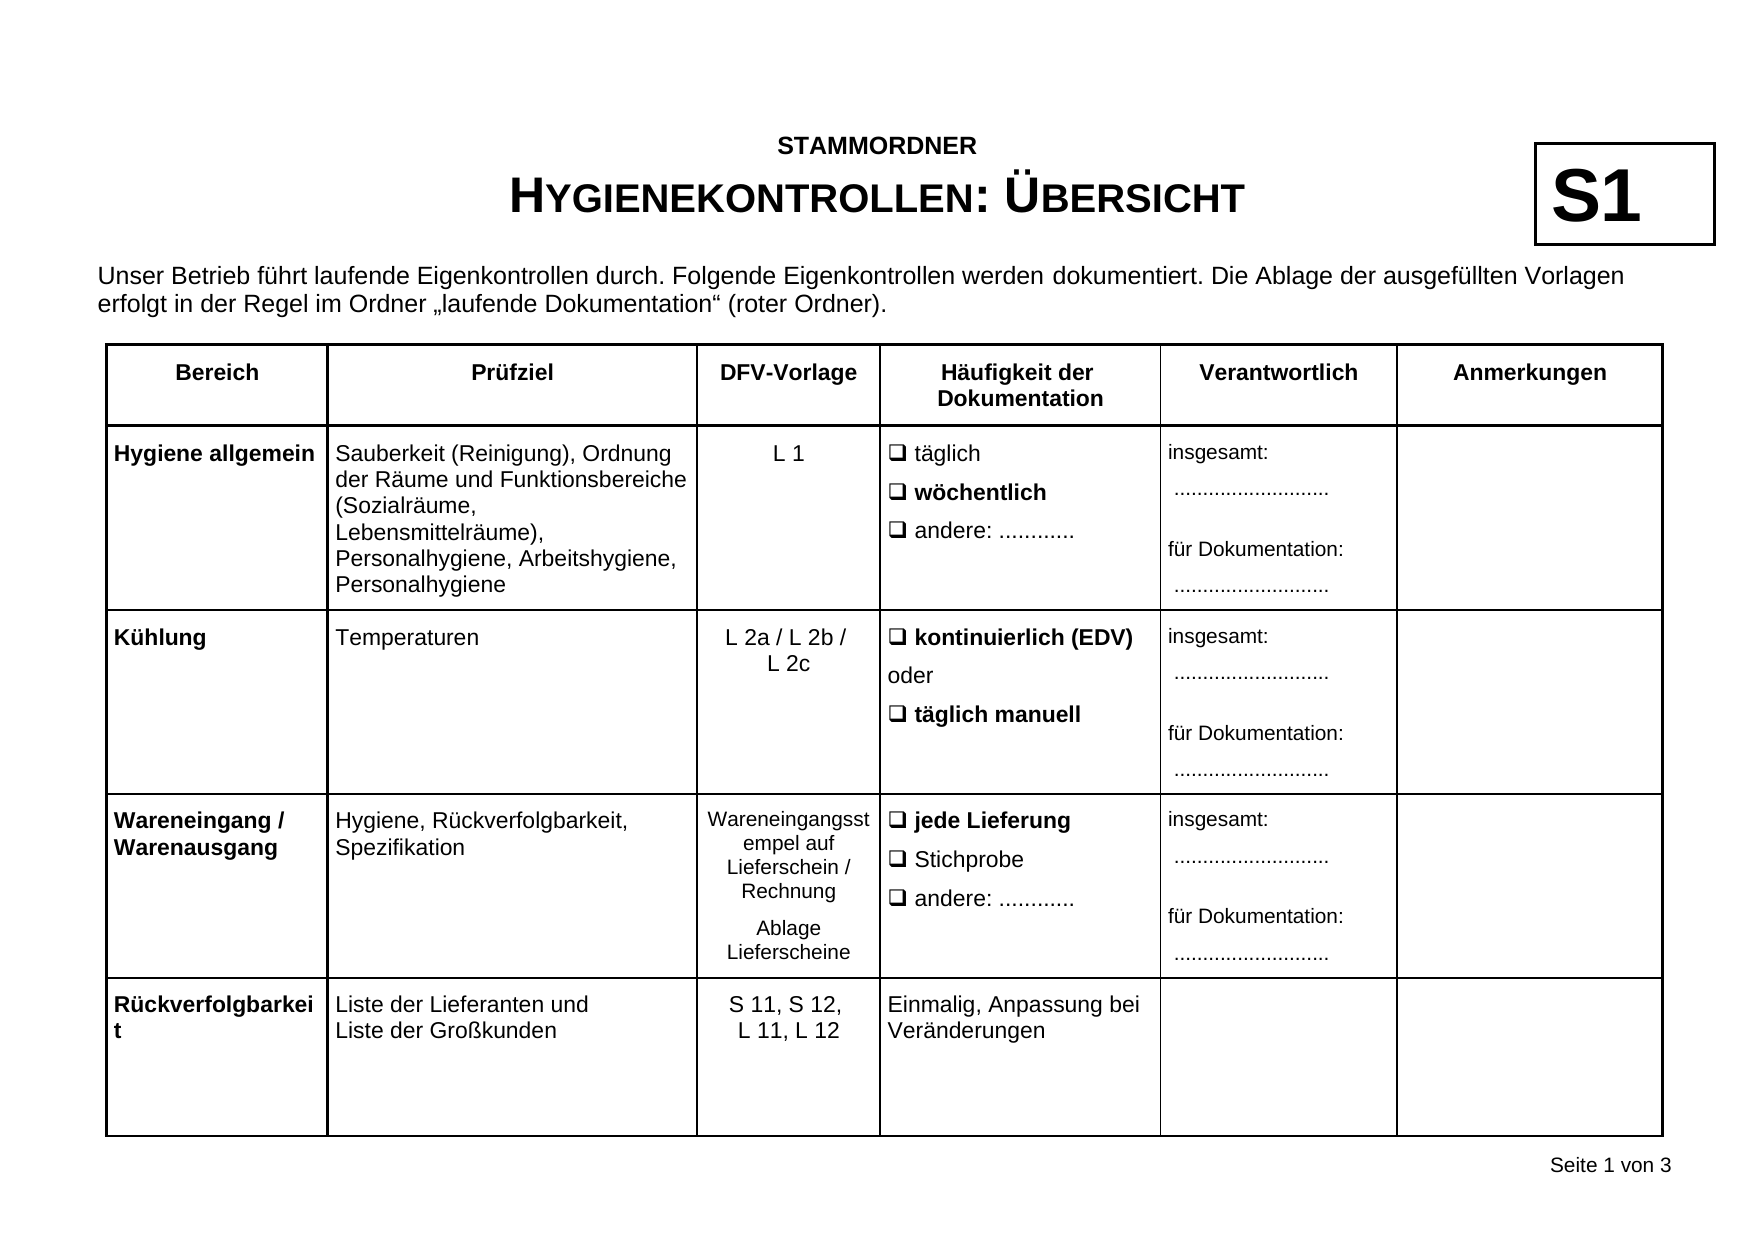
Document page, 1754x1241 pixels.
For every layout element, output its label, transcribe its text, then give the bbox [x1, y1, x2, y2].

table_header Verantwortlich [1161, 346, 1396, 424]
table_cell Hygiene, Rückverfolgbarkeit, Spezifikation [329, 795, 696, 977]
table_cell Sauberkeit (Reinigung), Ordnung der Räume und Funktionsbereiche (Sozialräume, Lebensmittelräume), Personalhygiene, Arbeitshygiene, Personalhygiene [329, 427, 696, 609]
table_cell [1161, 795, 1396, 977]
table_cell [1398, 795, 1661, 977]
table_cell kontinuierlich (EDV) oder täglich manuell [881, 611, 1160, 793]
table_cell L 2a / L 2b / L 2c [698, 611, 879, 793]
table_cell Wareneingangsstempel auf Lieferschein / Rechnung Ablage Lieferscheine [698, 795, 879, 977]
subtitle Hygienekontrollen: Übersicht [83, 166, 1534, 223]
table_header Anmerkungen [1398, 346, 1661, 424]
table_cell insgesamt: ........................... für Dokumentation: ........................... [1161, 611, 1396, 793]
table_cell [1398, 611, 1661, 793]
table_cell Rückverfolgbarkeit [108, 979, 326, 1135]
table_header DFV-Vorlage [698, 346, 879, 424]
table_cell S 11, S 12, L 11, L 12 [698, 979, 879, 1135]
table_cell [1398, 427, 1661, 609]
table_cell Wareneingang / Warenausgang [108, 795, 326, 977]
table_cell Temperaturen [329, 611, 696, 793]
table_cell Einmalig, Anpassung bei Veränderungen [881, 979, 1160, 1135]
table_cell [1161, 979, 1396, 1135]
table_header Häufigkeit der Dokumentation [881, 346, 1160, 424]
table_cell Liste der Lieferanten und Liste der Großkunden [329, 979, 696, 1135]
table_header Prüfziel [329, 346, 696, 424]
table_cell Hygiene allgemein [108, 427, 326, 609]
table_cell Kühlung [108, 611, 326, 793]
table_cell insgesamt: ........................... für Dokumentation: ........................... [1161, 427, 1396, 609]
subtitle Unser Betrieb führt laufende Eigenkontrollen durch. Folgende Eigenkontrollen werden dokumentiert. Die Ablage der ausgefüllten Vorlagen erfolgt in der Regel im Ordner „laufende Dokumentation“ (roter Ordner). [97, 261, 1671, 318]
table_header Bereich [108, 346, 326, 424]
table_cell täglich wöchentlich andere: ............ [881, 427, 1160, 609]
table_cell L 1 [698, 427, 879, 609]
table_cell [1398, 979, 1661, 1135]
text Stammordner [83, 131, 1671, 159]
table_cell jede Lieferung Stichprobe andere: ............ [881, 795, 1160, 977]
